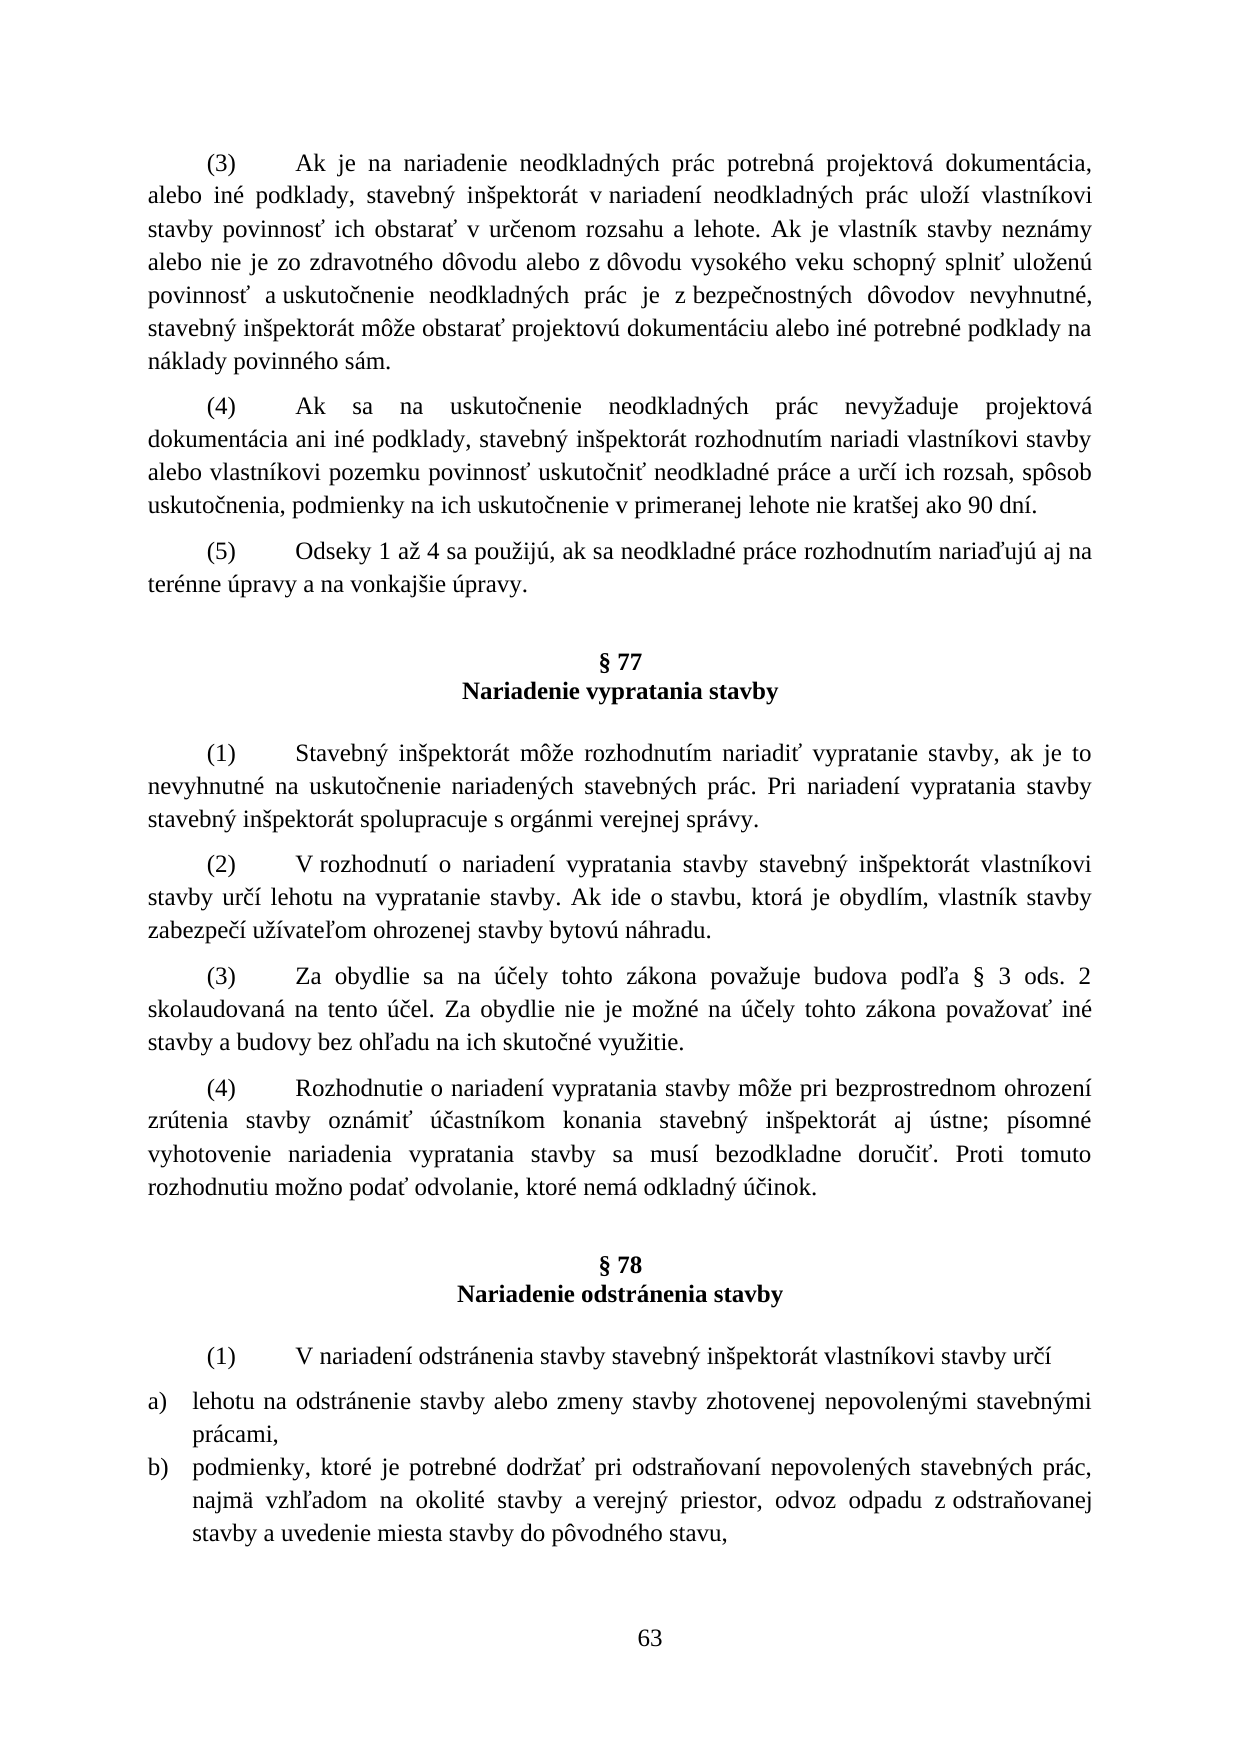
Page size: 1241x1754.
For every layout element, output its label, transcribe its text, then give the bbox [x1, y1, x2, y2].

list podmienky, ktoré je potrebné dodržať pri odstraňovaní nepovolených stavebných prác, najmä vzhľadom na okolité stavby a verejný priestor, odvoz odpadu z odstraňovanej stavby a uvedenie miesta stavby do pôvodného stavu, [148, 1452, 1093, 1547]
list Stavebný inšpektorát môže rozhodnutím nariadiť vypratanie stavby, ak je to nevyhnutné na uskutočnenie nariadených stavebných prác. Pri nariadení vypratania stavby stavebný inšpektorát spolupracuje s orgánmi verejnej správy. [148, 738, 1093, 833]
list Ak sa na uskutočnenie neodkladných prác nevyžaduje projektová dokumentácia ani iné podklady, stavebný inšpektorát rozhodnutím nariadi vlastníkovi stavby alebo vlastníkovi pozemku povinnosť uskutočniť neodkladné práce a určí ich rozsah, spôsob uskutočnenia, podmienky na ich uskutočnenie v primeranej lehote nie kratšej ako 90 dní. [148, 391, 1093, 519]
subtitle § 78 [148, 1250, 1093, 1279]
list Odseky 1 až 4 sa použijú, ak sa neodkladné práce rozhodnutím nariaďujú aj na terénne úpravy a na vonkajšie úpravy. [148, 536, 1093, 598]
subtitle § 77 [148, 647, 1093, 676]
list lehotu na odstránenie stavby alebo zmeny stavby zhotovenej nepovolenými stavebnými prácami, [148, 1386, 1093, 1448]
list Rozhodnutie o nariadení vypratania stavby môže pri bezprostrednom ohrození zrútenia stavby oznámiť účastníkom konania stavebný inšpektorát aj ústne; písomné vyhotovenie nariadenia vypratania stavby sa musí bezodkladne doručiť. Proti tomuto rozhodnutiu možno podať odvolanie, ktoré nemá odkladný účinok. [148, 1073, 1093, 1200]
subtitle Nariadenie vypratania stavby [148, 676, 1093, 705]
list V nariadení odstránenia stavby stavebný inšpektorát vlastníkovi stavby určí [148, 1341, 1093, 1369]
subtitle Nariadenie odstránenia stavby [148, 1279, 1093, 1308]
list Ak je na nariadenie neodkladných prác potrebná projektová dokumentácia, alebo iné podklady, stavebný inšpektorát v nariadení neodkladných prác uloží vlastníkovi stavby povinnosť ich obstarať v určenom rozsahu a lehote. Ak je vlastník stavby neznámy alebo nie je zo zdravotného dôvodu alebo z dôvodu vysokého veku schopný splniť uloženú povinnosť a uskutočnenie neodkladných prác je z bezpečnostných dôvodov nevyhnutné, stavebný inšpektorát môže obstarať projektovú dokumentáciu alebo iné potrebné podklady na náklady povinného sám. [148, 148, 1093, 374]
list Za obydlie sa na účely tohto zákona považuje budova podľa § 3 ods. 2 skolaudovaná na tento účel. Za obydlie nie je možné na účely tohto zákona považovať iné stavby a budovy bez ohľadu na ich skutočné využitie. [148, 961, 1093, 1056]
list V rozhodnutí o nariadení vypratania stavby stavebný inšpektorát vlastníkovi stavby určí lehotu na vypratanie stavby. Ak ide o stavbu, ktorá je obydlím, vlastník stavby zabezpečí užívateľom ohrozenej stavby bytovú náhradu. [148, 849, 1093, 944]
